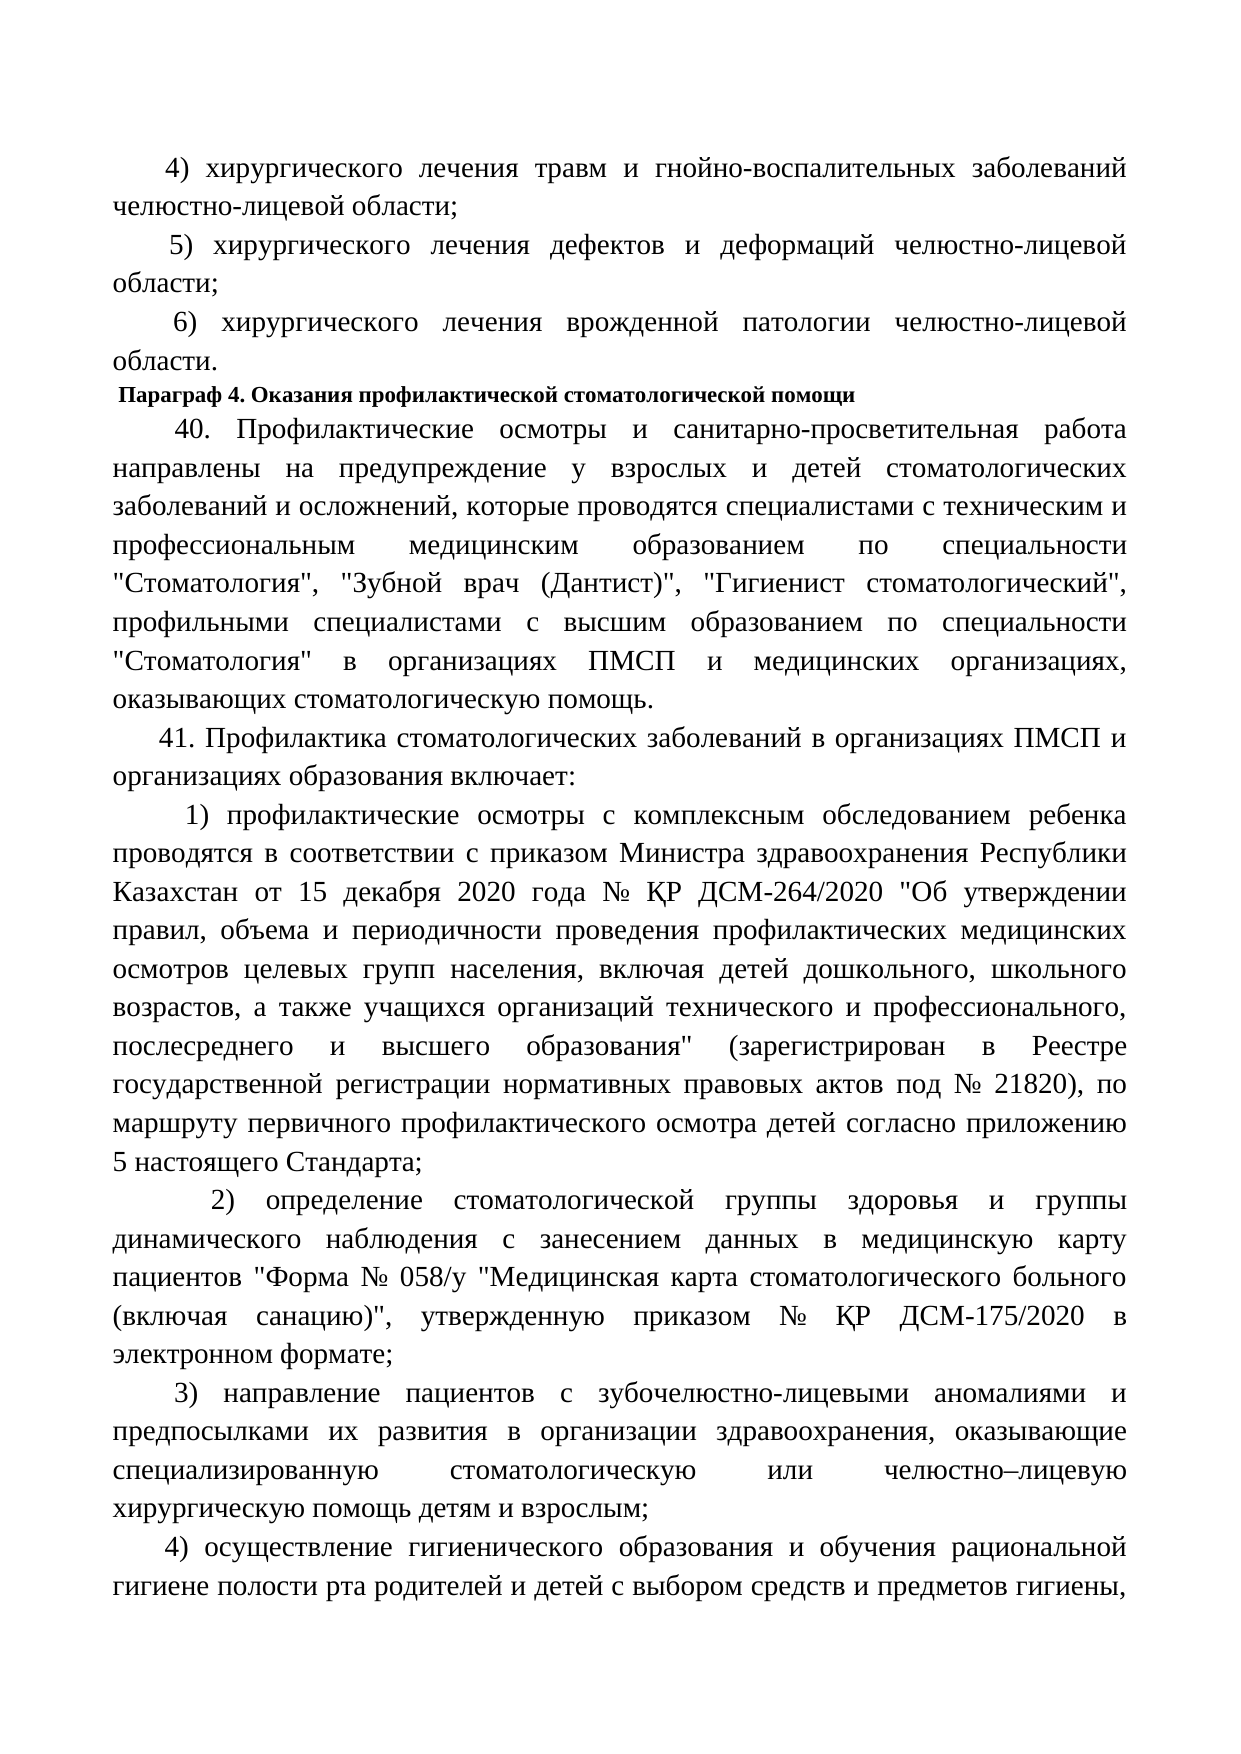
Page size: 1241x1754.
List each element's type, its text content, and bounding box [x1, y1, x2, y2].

text 3) направление пациентов с зубочелюстно-лицевыми аномалиями и предпосылками их развития в организации здравоохранения, оказывающие специализированную стоматологическую или челюстно–лицевую хирургическую помощь детям и взрослым; [112, 1375, 1128, 1524]
text 6) хирургического лечения врожденной патологии челюстно-лицевой области. [112, 304, 1128, 376]
text 1) профилактические осмотры с комплексным обследованием ребенка проводятся в соответствии с приказом Министра здравоохранения Республики Казахстан от 15 декабря 2020 года № ҚР ДСМ-264/2020 "Об утверждении правил, объема и периодичности проведения профилактических медицинских осмотров целевых групп населения, включая детей дошкольного, школьного возрастов, а также учащихся организаций технического и профессионального, послесреднего и высшего образования" (зарегистрирован в Реестре государственной регистрации нормативных правовых актов под № 21820), по маршруту первичного профилактического осмотра детей согласно приложению 5 настоящего Стандарта; [112, 797, 1128, 1177]
text Параграф 4. Оказания профилактической стоматологической помощи [112, 381, 1128, 408]
text 41. Профилактика стоматологических заболеваний в организациях ПМСП и организациях образования включает: [112, 720, 1128, 792]
text 2) определение стоматологической группы здоровья и группы динамического наблюдения с занесением данных в медицинскую карту пациентов "Форма № 058/у "Медицинская карта стоматологического больного (включая санацию)", утвержденную приказом № ҚР ДСМ-175/2020 в электронном формате; [112, 1182, 1128, 1370]
text 5) хирургического лечения дефектов и деформаций челюстно-лицевой области; [112, 227, 1128, 299]
text 40. Профилактические осмотры и санитарно-просветительная работа направлены на предупреждение у взрослых и детей стоматологических заболеваний и осложнений, которые проводятся специалистами с техническим и профессиональным медицинским образованием по специальности "Стоматология", "Зубной врач (Дантист)", "Гигиенист стоматологический", профильными специалистами с высшим образованием по специальности "Стоматология" в организациях ПМСП и медицинских организациях, оказывающих стоматологическую помощь. [112, 411, 1128, 715]
text 4) хирургического лечения травм и гнойно-воспалительных заболеваний челюстно-лицевой области; [112, 150, 1128, 222]
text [112, 1529, 1128, 1601]
